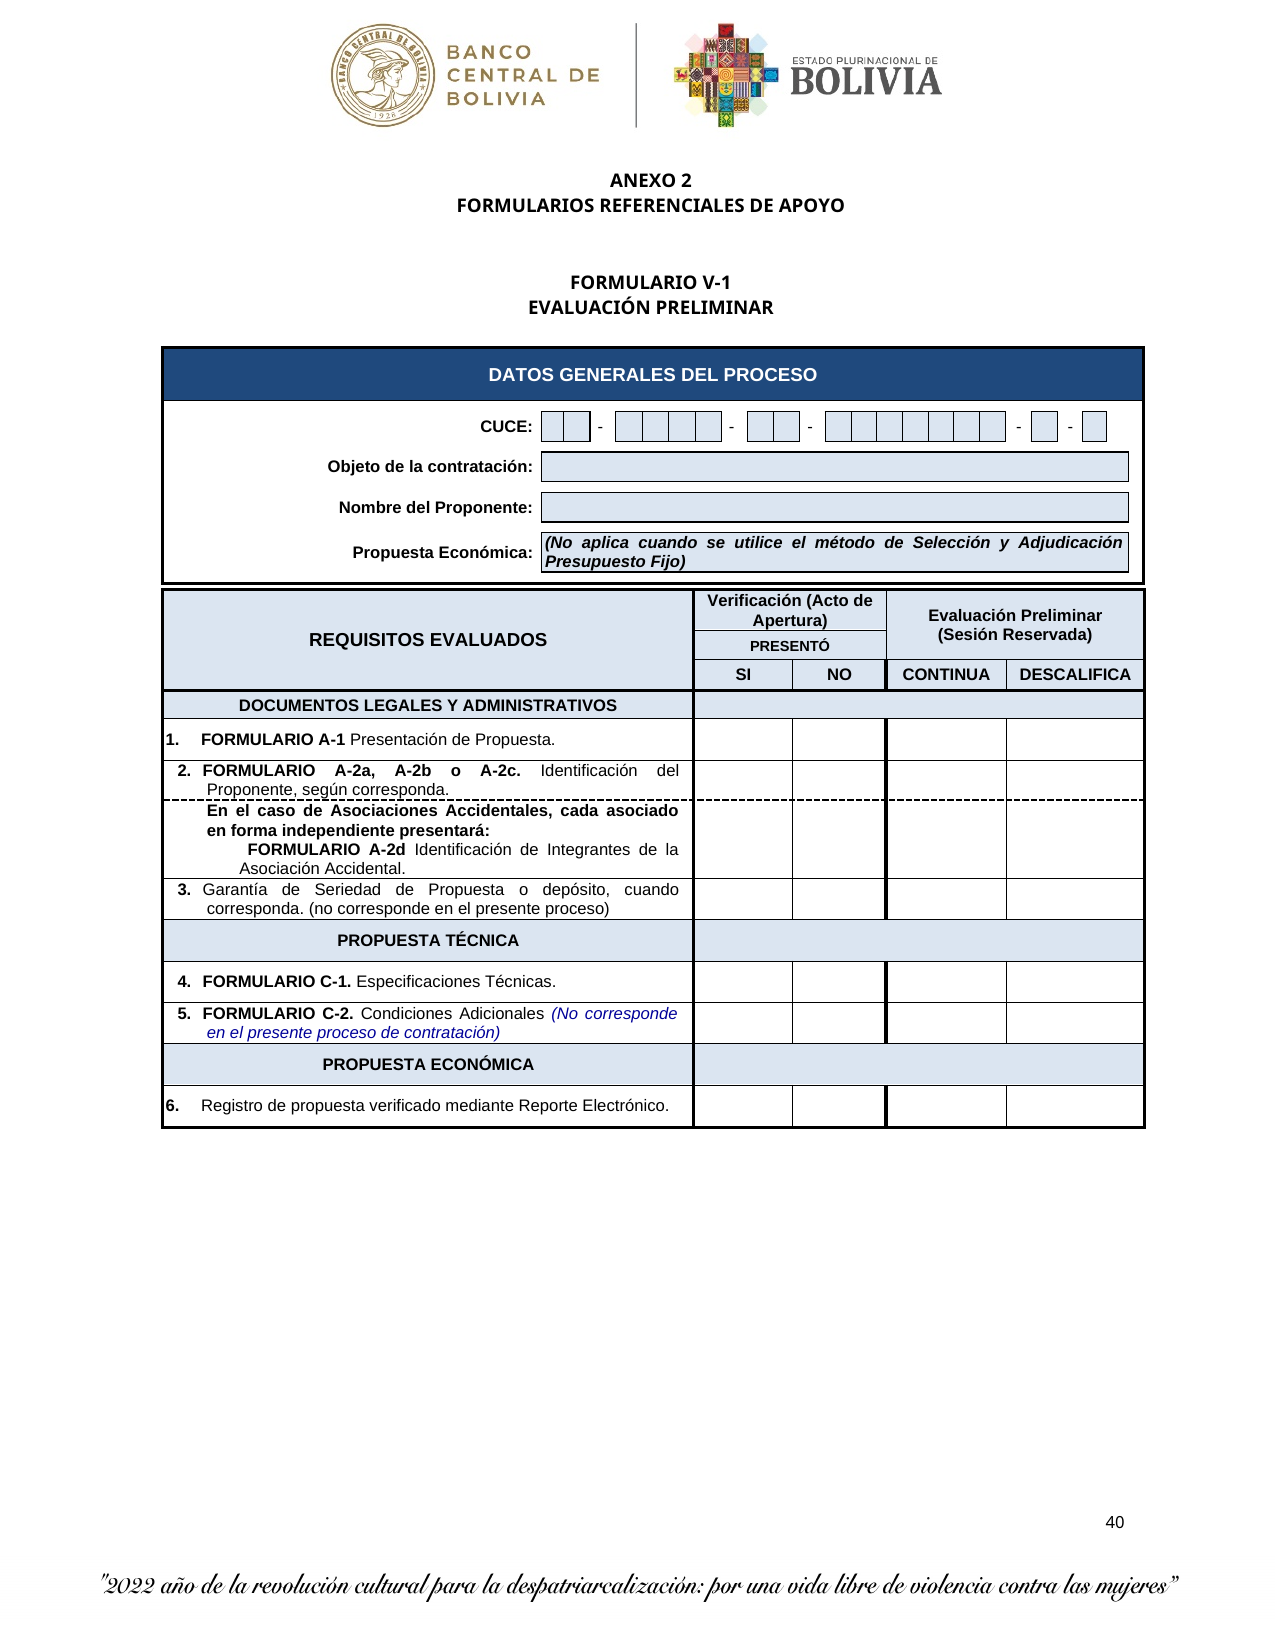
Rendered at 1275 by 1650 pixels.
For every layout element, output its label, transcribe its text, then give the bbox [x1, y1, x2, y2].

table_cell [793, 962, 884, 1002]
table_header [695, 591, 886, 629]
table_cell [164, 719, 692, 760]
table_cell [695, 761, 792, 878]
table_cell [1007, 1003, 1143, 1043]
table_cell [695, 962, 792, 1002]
text ANEXO 2 [177, 148, 1124, 193]
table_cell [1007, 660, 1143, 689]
text FORMULARIOS REFERENCIALES DE APOYO [177, 193, 1124, 218]
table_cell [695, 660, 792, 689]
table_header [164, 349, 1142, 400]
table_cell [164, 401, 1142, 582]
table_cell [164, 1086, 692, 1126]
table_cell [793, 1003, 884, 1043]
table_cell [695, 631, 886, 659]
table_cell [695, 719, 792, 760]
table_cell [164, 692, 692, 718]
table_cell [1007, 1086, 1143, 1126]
picture [0, 5, 1272, 166]
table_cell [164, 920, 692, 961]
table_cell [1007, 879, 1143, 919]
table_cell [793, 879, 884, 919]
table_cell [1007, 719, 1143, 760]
picture [0, 1556, 1275, 1621]
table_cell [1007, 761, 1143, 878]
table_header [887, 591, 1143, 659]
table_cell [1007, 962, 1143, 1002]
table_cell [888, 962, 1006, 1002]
text EVALUACIÓN PRELIMINAR [177, 295, 1124, 320]
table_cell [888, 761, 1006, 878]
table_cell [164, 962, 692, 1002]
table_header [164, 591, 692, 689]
text FORMULARIO V-1 [177, 269, 1124, 295]
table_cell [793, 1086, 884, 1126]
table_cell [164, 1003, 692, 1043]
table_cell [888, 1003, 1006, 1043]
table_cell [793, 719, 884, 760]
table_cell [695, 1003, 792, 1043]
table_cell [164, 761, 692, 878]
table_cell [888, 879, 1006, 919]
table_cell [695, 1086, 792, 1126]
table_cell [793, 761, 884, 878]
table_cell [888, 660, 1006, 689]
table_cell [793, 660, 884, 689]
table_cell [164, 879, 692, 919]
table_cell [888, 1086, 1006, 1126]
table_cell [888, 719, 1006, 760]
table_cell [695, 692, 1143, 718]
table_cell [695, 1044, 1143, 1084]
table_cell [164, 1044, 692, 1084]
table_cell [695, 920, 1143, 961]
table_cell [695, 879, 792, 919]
